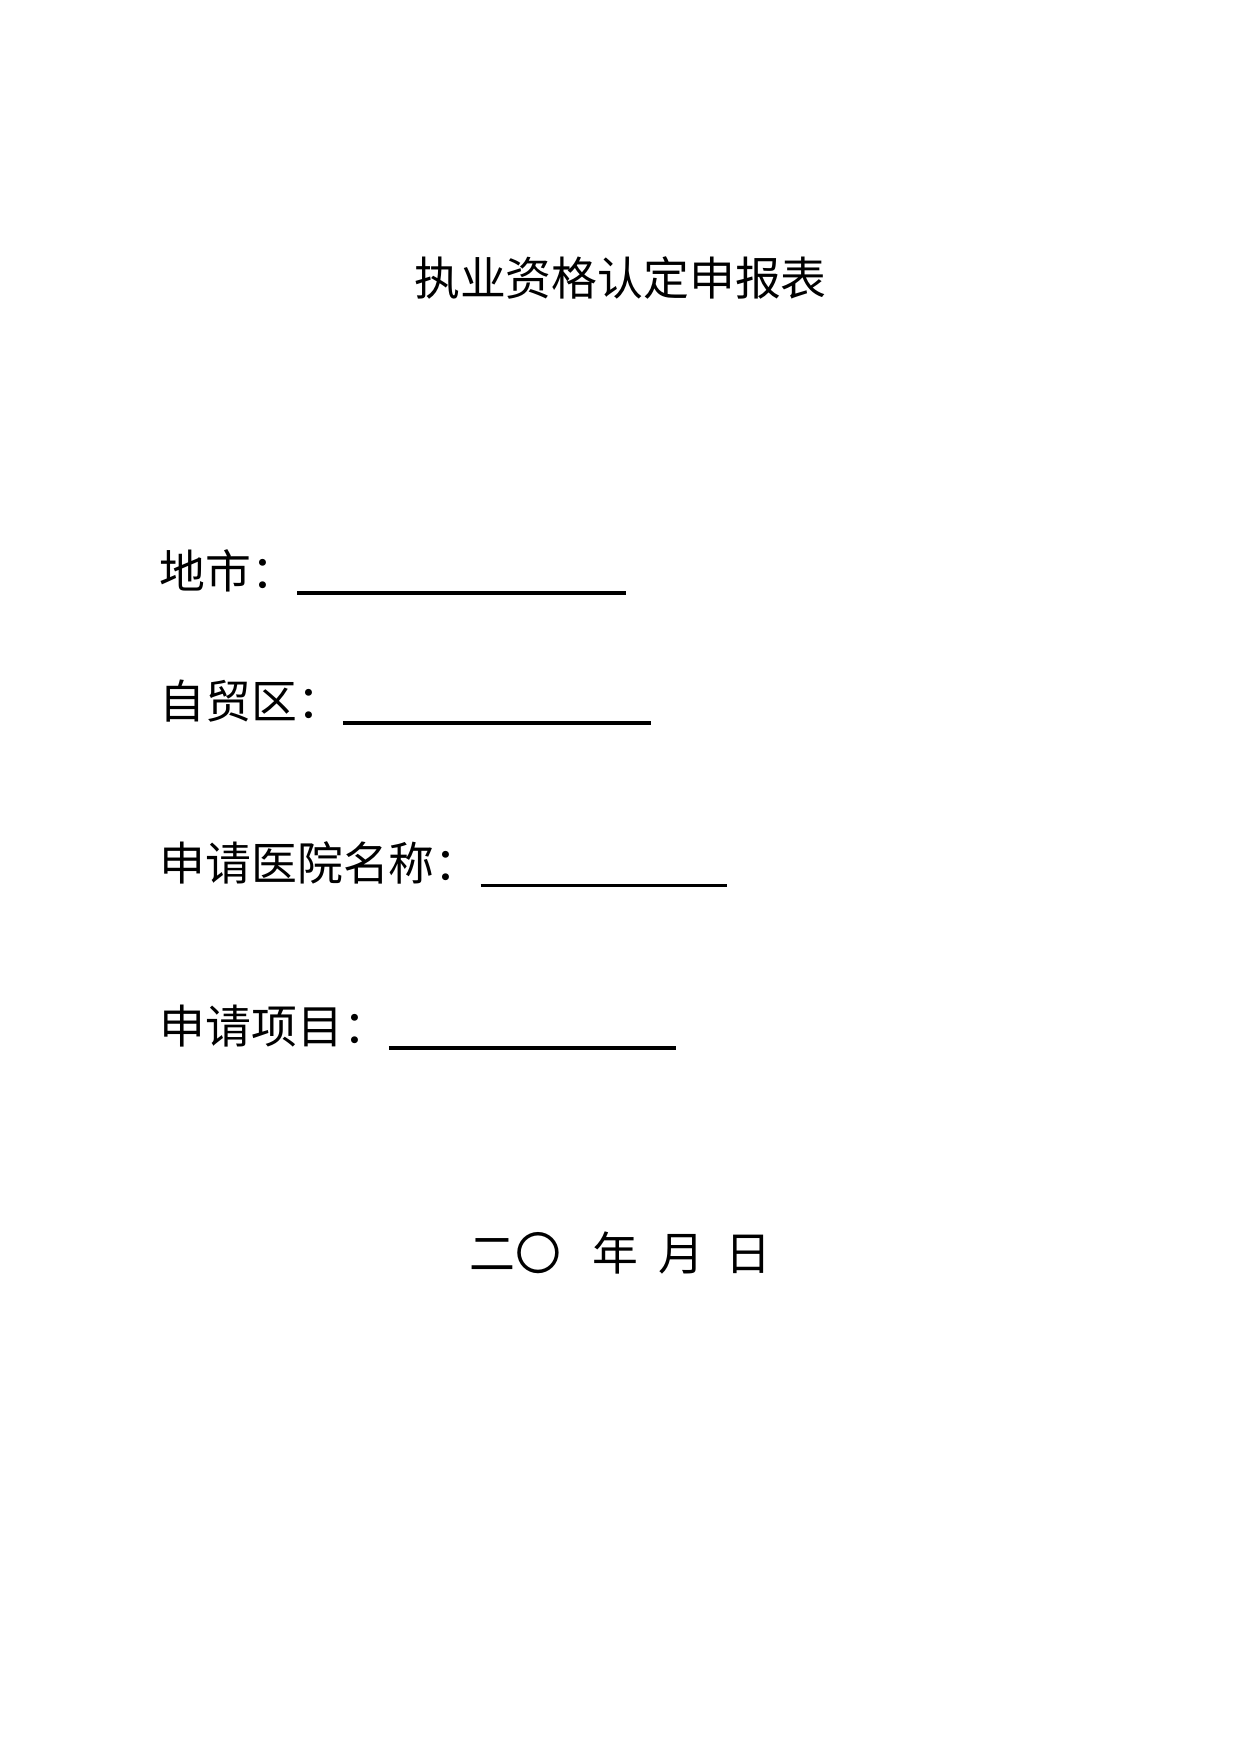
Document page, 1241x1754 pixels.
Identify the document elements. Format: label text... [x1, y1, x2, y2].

text 地市： [159, 519, 1081, 617]
text 申请医院名称： [159, 812, 1081, 909]
text 二〇 年 月 日 [159, 1202, 1081, 1299]
text 执业资格认定申报表 [159, 227, 1081, 324]
text 申请项目： [159, 974, 1081, 1072]
text 自贸区： [159, 649, 1081, 747]
